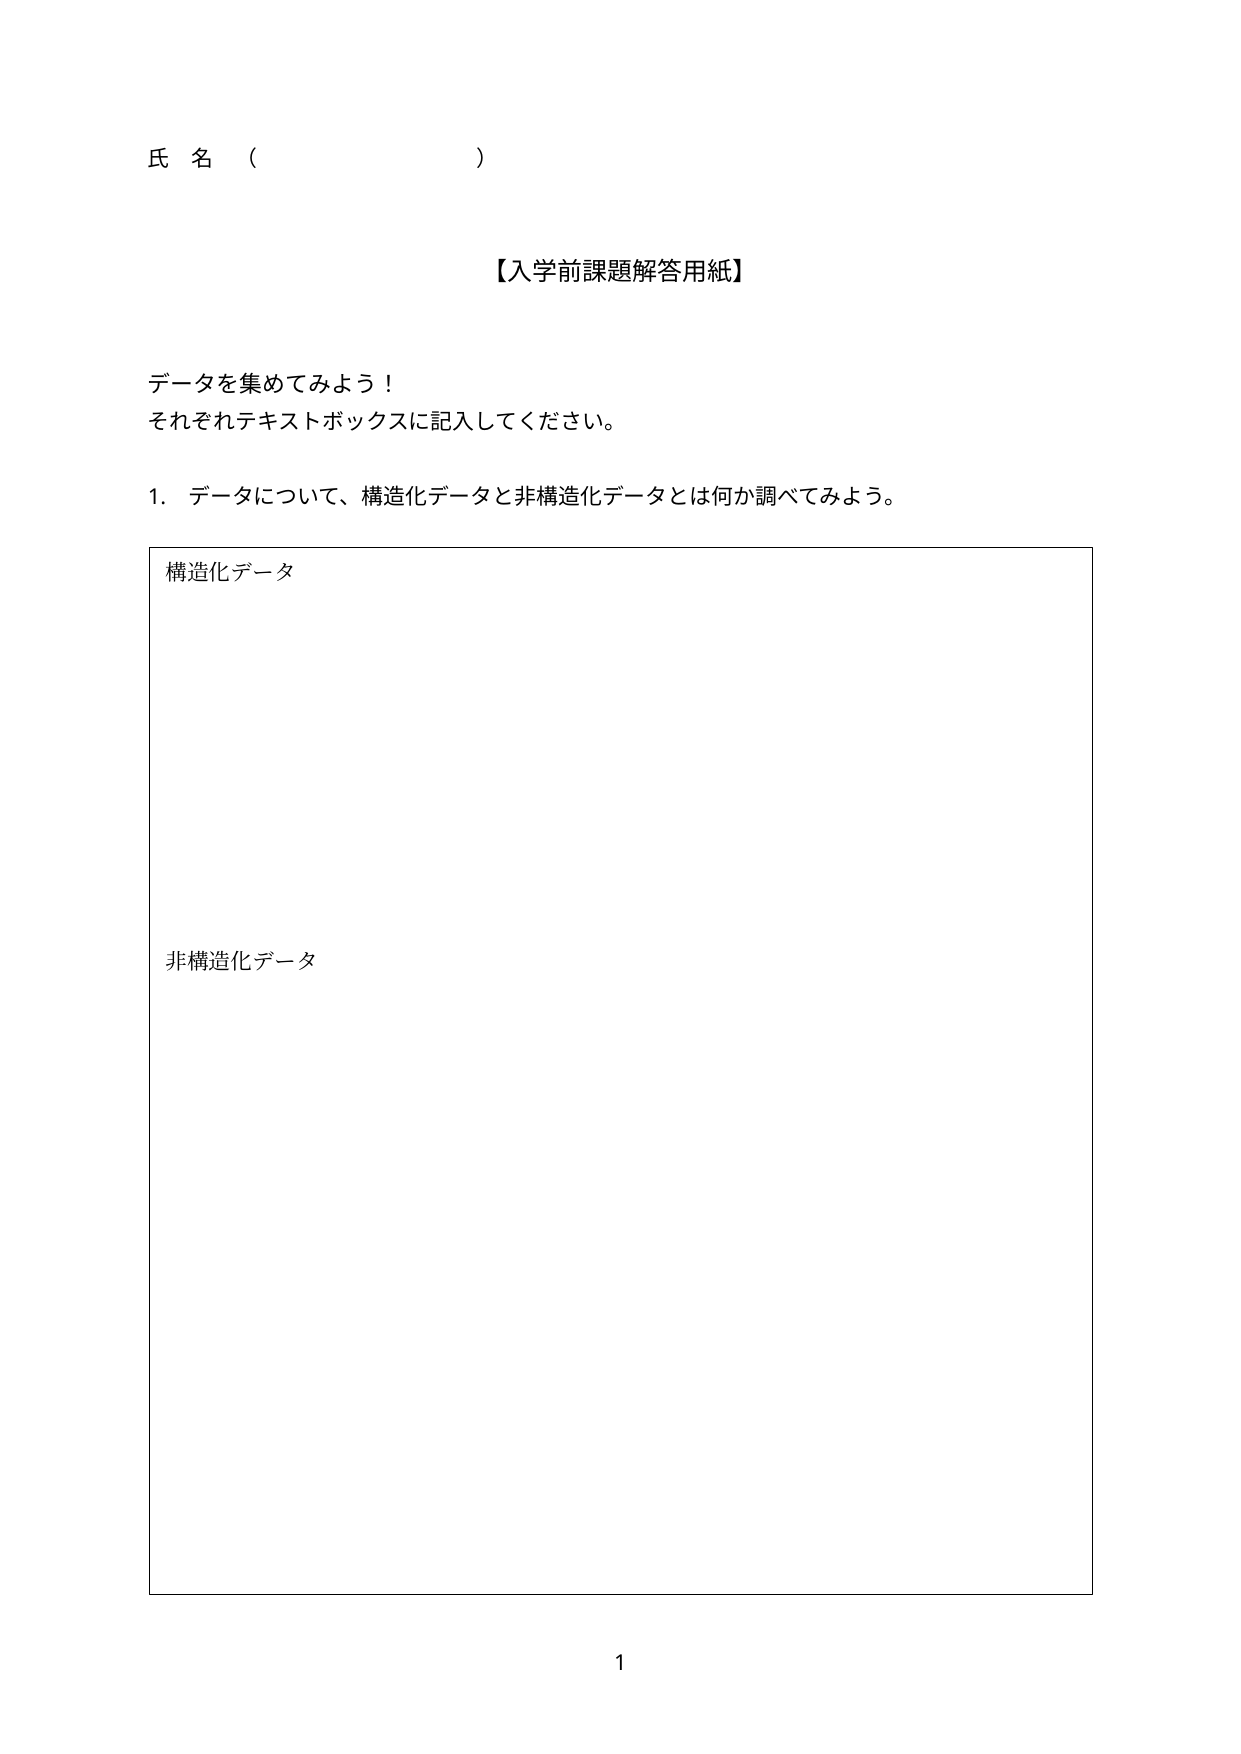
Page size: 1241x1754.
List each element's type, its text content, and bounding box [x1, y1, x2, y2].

text データを集めてみよう！ [148, 363, 1092, 401]
text 氏 名 （ ） [148, 138, 1092, 176]
text 1. データについて、構造化データと非構造化データとは何か調べてみよう。 [148, 476, 1092, 513]
text それぞれテキストボックスに記入してください。 [148, 401, 1092, 438]
text 【入学前課題解答用紙】 [148, 251, 1092, 288]
